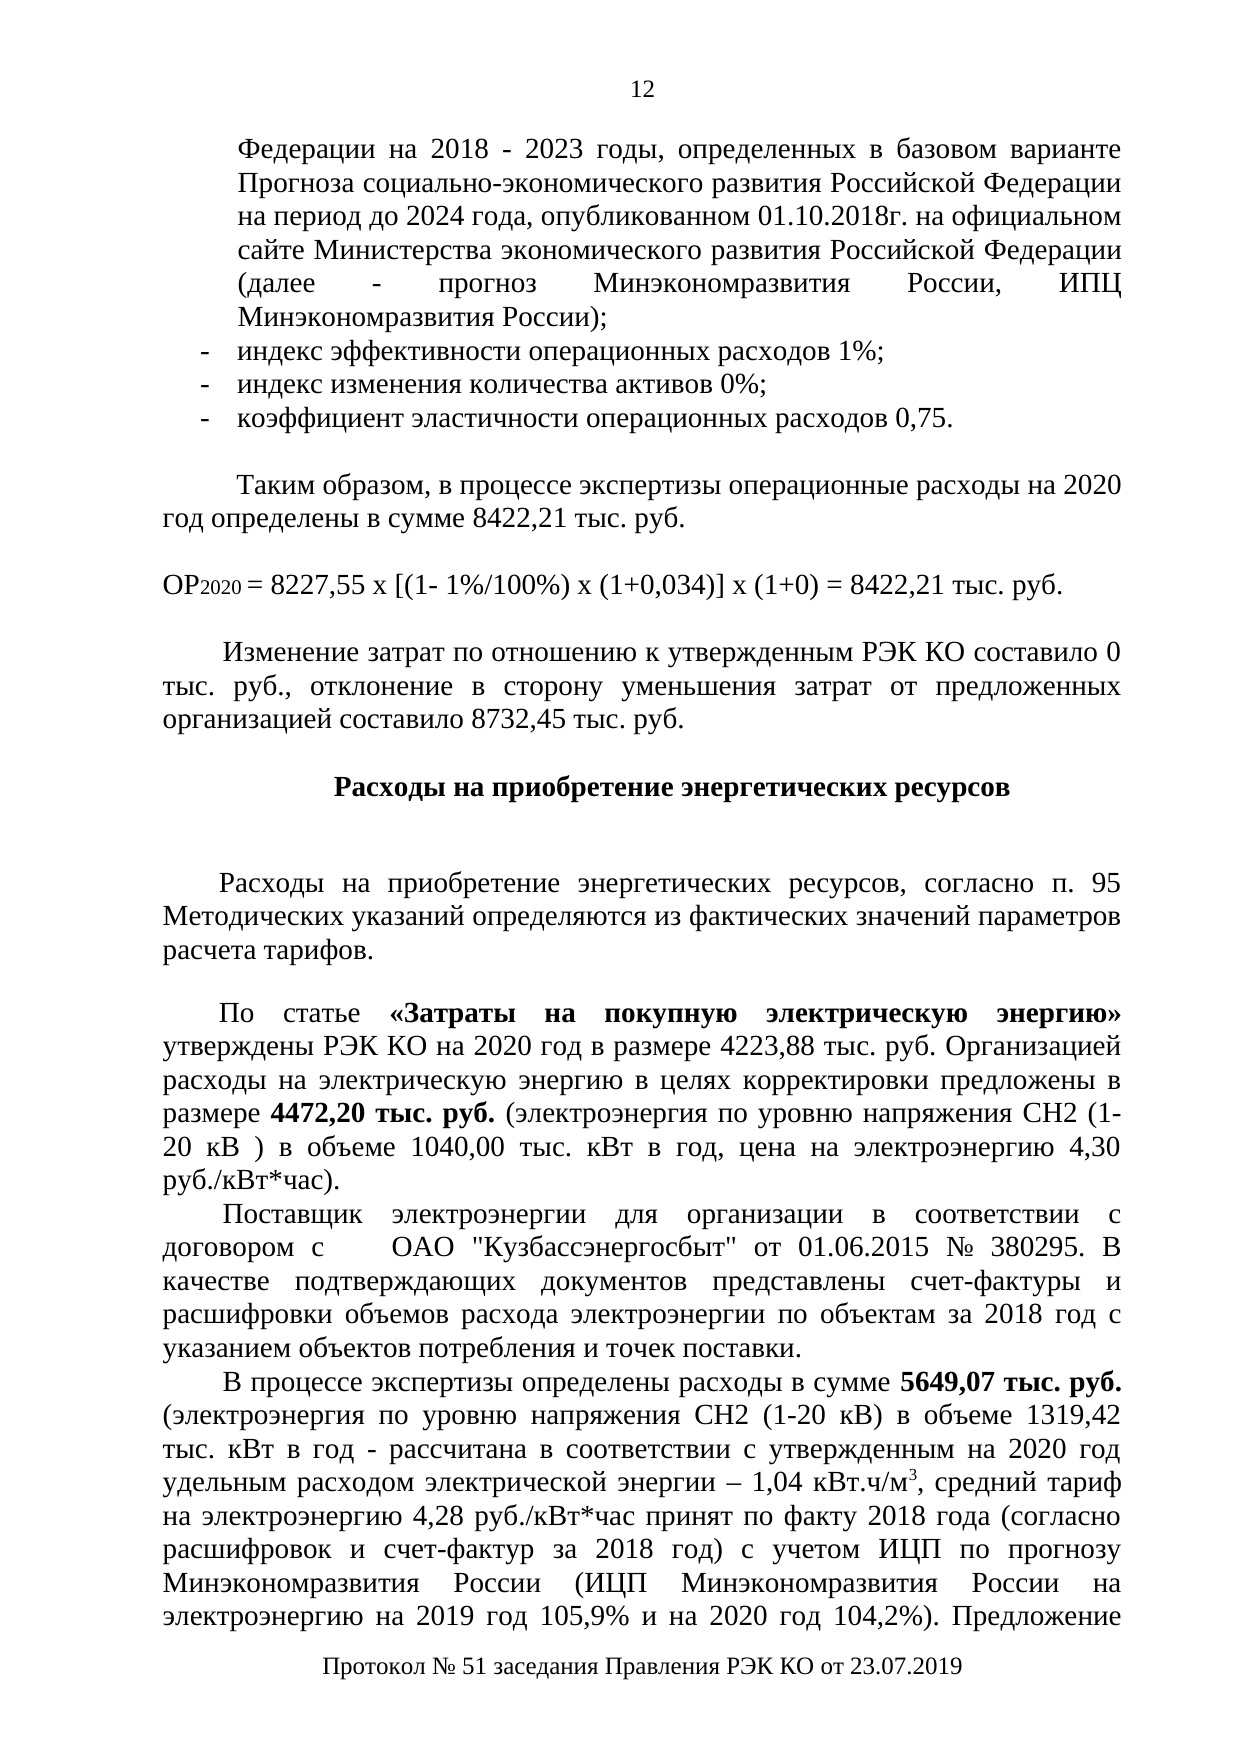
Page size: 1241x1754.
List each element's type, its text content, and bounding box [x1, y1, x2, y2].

text Расходы на приобретение энергетических ресурсов [162, 769, 1122, 802]
text Расходы на приобретение энергетических ресурсов, согласно п. 95 Методических указаний определяются из фактических значений параметров расчета тарифов. [162, 865, 1122, 966]
list индекс эффективности операционных расходов 1%; [200, 333, 1122, 366]
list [200, 131, 1122, 333]
text По статье «Затраты на покупную электрическую энергию» утверждены РЭК КО на 2020 год в размере 4223,88 тыс. руб. Организацией расходы на электрическую энергию в целях корректировки предложены в размере 4472,20 тыс. руб. (электроэнергия по уровню напряжения СН2 (1-20 кВ ) в объеме 1040,00 тыс. кВт в год, цена на электроэнергию 4,30 руб./кВт*час). [162, 995, 1122, 1196]
text ОР2020 = 8227,55 х [(1- 1%/100%) х (1+0,034)] х (1+0) = 8422,21 тыс. руб. [162, 567, 1122, 601]
text Изменение затрат по отношению к утвержденным РЭК КО составило 0 тыс. руб., отклонение в сторону уменьшения затрат от предложенных организацией составило 8732,45 тыс. руб. [162, 634, 1122, 735]
list индекс изменения количества активов 0%; [200, 366, 1122, 400]
text Таким образом, в процессе экспертизы операционные расходы на 2020 год определены в сумме 8422,21 тыс. руб. [162, 467, 1122, 534]
list коэффициент эластичности операционных расходов 0,75. [200, 400, 1122, 433]
text Поставщик электроэнергии для организации в соответствии с договором с ОАО "Кузбассэнергосбыт" от 01.06.2015 № 380295. В качестве подтверждающих документов представлены счет-фактуры и расшифровки объемов расхода электроэнергии по объектам за 2018 год с указанием объектов потребления и точек поставки. [162, 1196, 1122, 1364]
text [162, 1364, 1122, 1632]
